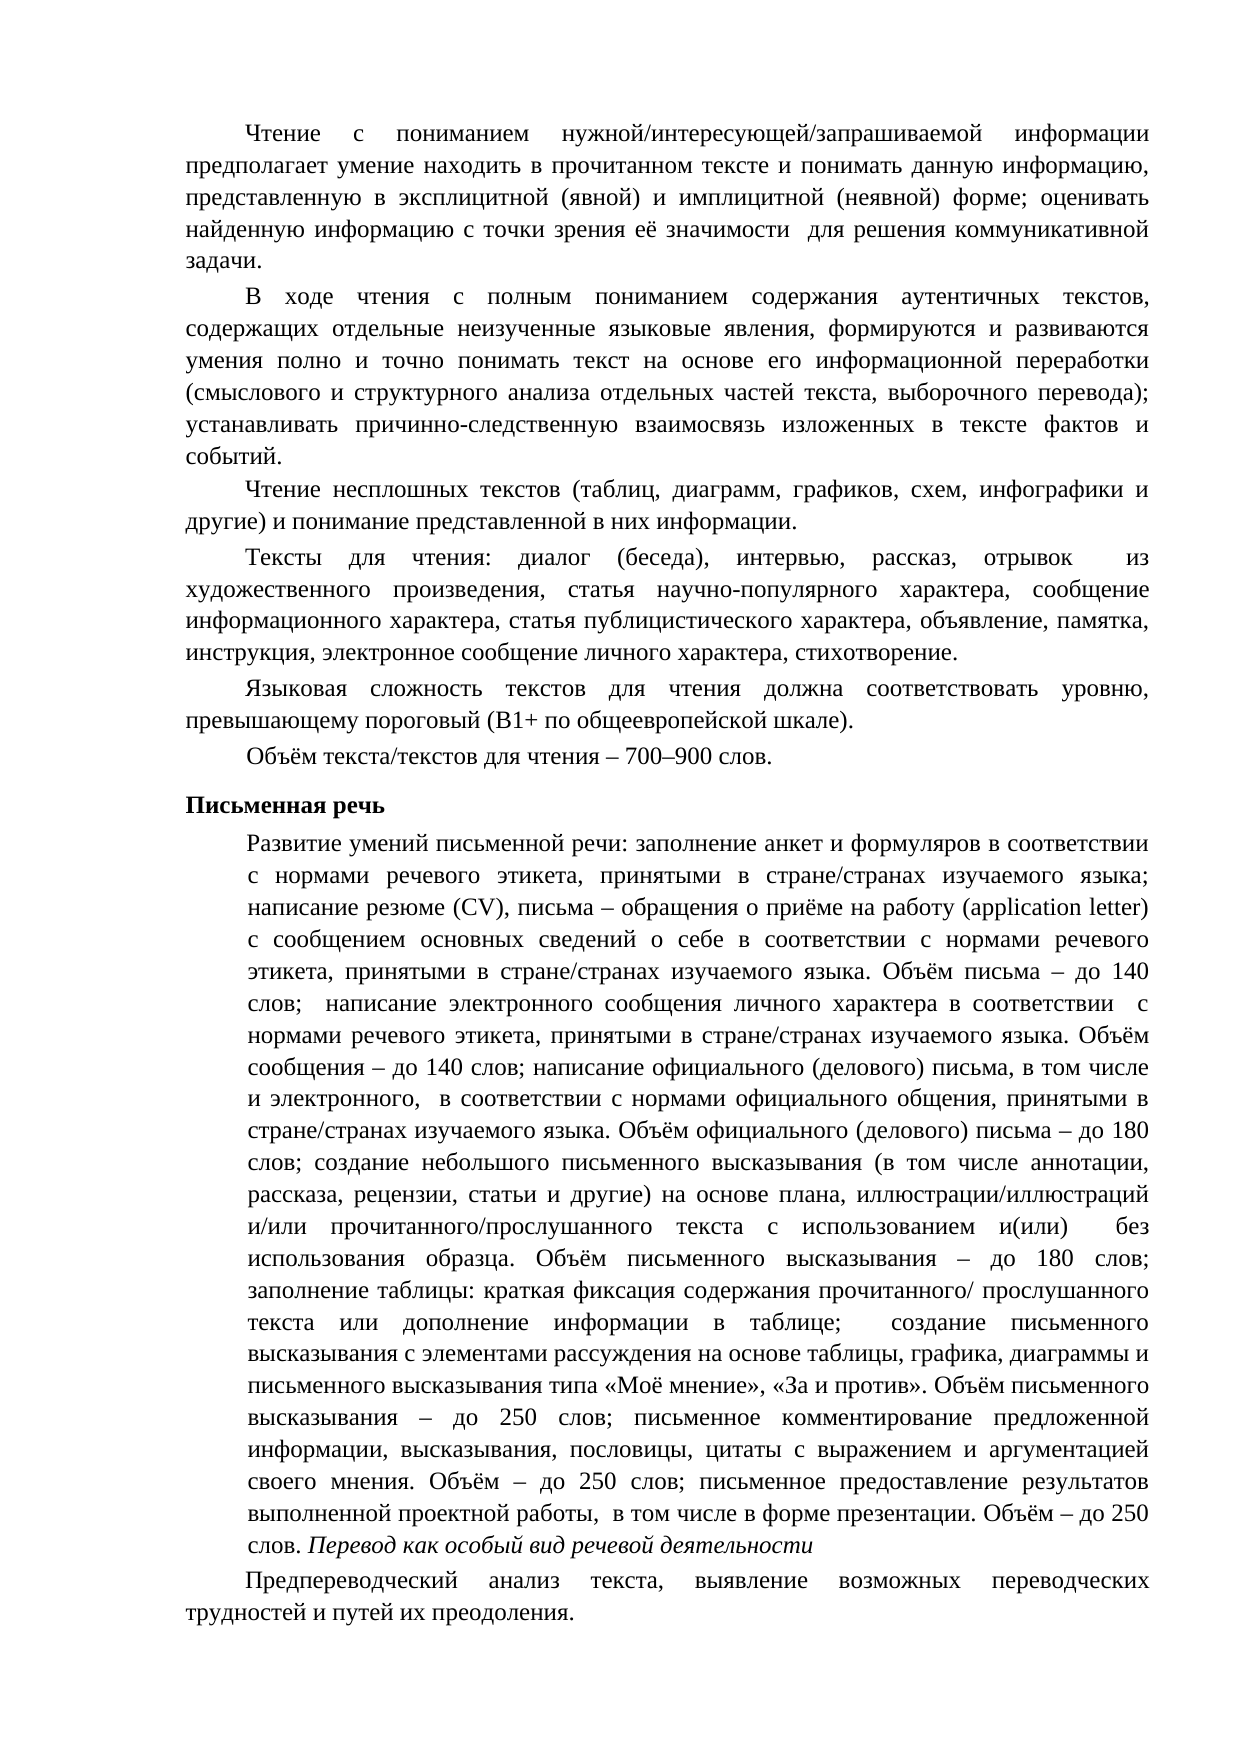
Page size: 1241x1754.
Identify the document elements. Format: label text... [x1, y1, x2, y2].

subtitle Письменная речь [185, 790, 1131, 819]
text Развитие умений письменной речи: заполнение анкет и формуляров в соответствии с нормами речевого этикета, принятыми в стране/странах изучаемого языка; написание резюме (CV), письма – обращения о приёме на работу (application letter) с сообщением основных сведений о себе в соответствии с нормами речевого этикета, принятыми в стране/странах изучаемого языка. Объём письма – до 140 слов; написание электронного сообщения личного характера в соответствии с нормами речевого этикета, принятыми в стране/странах изучаемого языка. Объём сообщения – до 140 слов; написание официального (делового) письма, в том числе и электронного, в соответствии с нормами официального общения, принятыми в стране/странах изучаемого языка. Объём официального (делового) письма – до 180 слов; создание небольшого письменного высказывания (в том числе аннотации, рассказа, рецензии, статьи и другие) на основе плана, иллюстрации/иллюстраций и/или прочитанного/прослушанного текста с использованием и(или) без использования образца. Объём письменного высказывания – до 180 слов; заполнение таблицы: краткая фиксация содержания прочитанного/ прослушанного текста или дополнение информации в таблице; создание письменного высказывания с элементами рассуждения на основе таблицы, графика, диаграммы и письменного высказывания типа «Моё мнение», «За и против». Объём письменного высказывания – до 250 слов; письменное комментирование предложенной информации, высказывания, пословицы, цитаты с выражением и аргументацией своего мнения. Объём – до 250 слов; письменное предоставление результатов выполненной проектной работы, в том числе в форме презентации. Объём – до 250 слов. Перевод как особый вид речевой деятельности [246, 828, 1150, 1558]
text В ходе чтения с полным пониманием содержания аутентичных текстов, содержащих отдельные неизученные языковые явления, формируются и развиваются умения полно и точно понимать текст на основе его информационной переработки (смыслового и структурного анализа отдельных частей текста, выборочного перевода); устанавливать причинно-следственную взаимосвязь изложенных в тексте фактов и событий. [185, 281, 1150, 469]
text Чтение с пониманием нужной/интересующей/запрашиваемой информации предполагает умение находить в прочитанном тексте и понимать данную информацию, представленную в эксплицитной (явной) и имплицитной (неявной) форме; оценивать найденную информацию с точки зрения её значимости для решения коммуникативной задачи. [185, 118, 1150, 274]
text Предпереводческий анализ текста, выявление возможных переводческих трудностей и путей их преодоления. [185, 1566, 1150, 1626]
text Объём текста/текстов для чтения – 700–900 слов. [246, 741, 1150, 769]
text Языковая сложность текстов для чтения должна соответствовать уровню, превышающему пороговый (В1+ по общеевропейской шкале). [185, 673, 1150, 734]
text Тексты для чтения: диалог (беседа), интервью, рассказ, отрывок из художественного произведения, статья научно-популярного характера, сообщение информационного характера, статья публицистического характера, объявление, памятка, инструкция, электронное сообщение личного характера, стихотворение. [185, 542, 1150, 666]
text Чтение несплошных текстов (таблиц, диаграмм, графиков, схем, инфографики и другие) и понимание представленной в них информации. [185, 474, 1150, 535]
